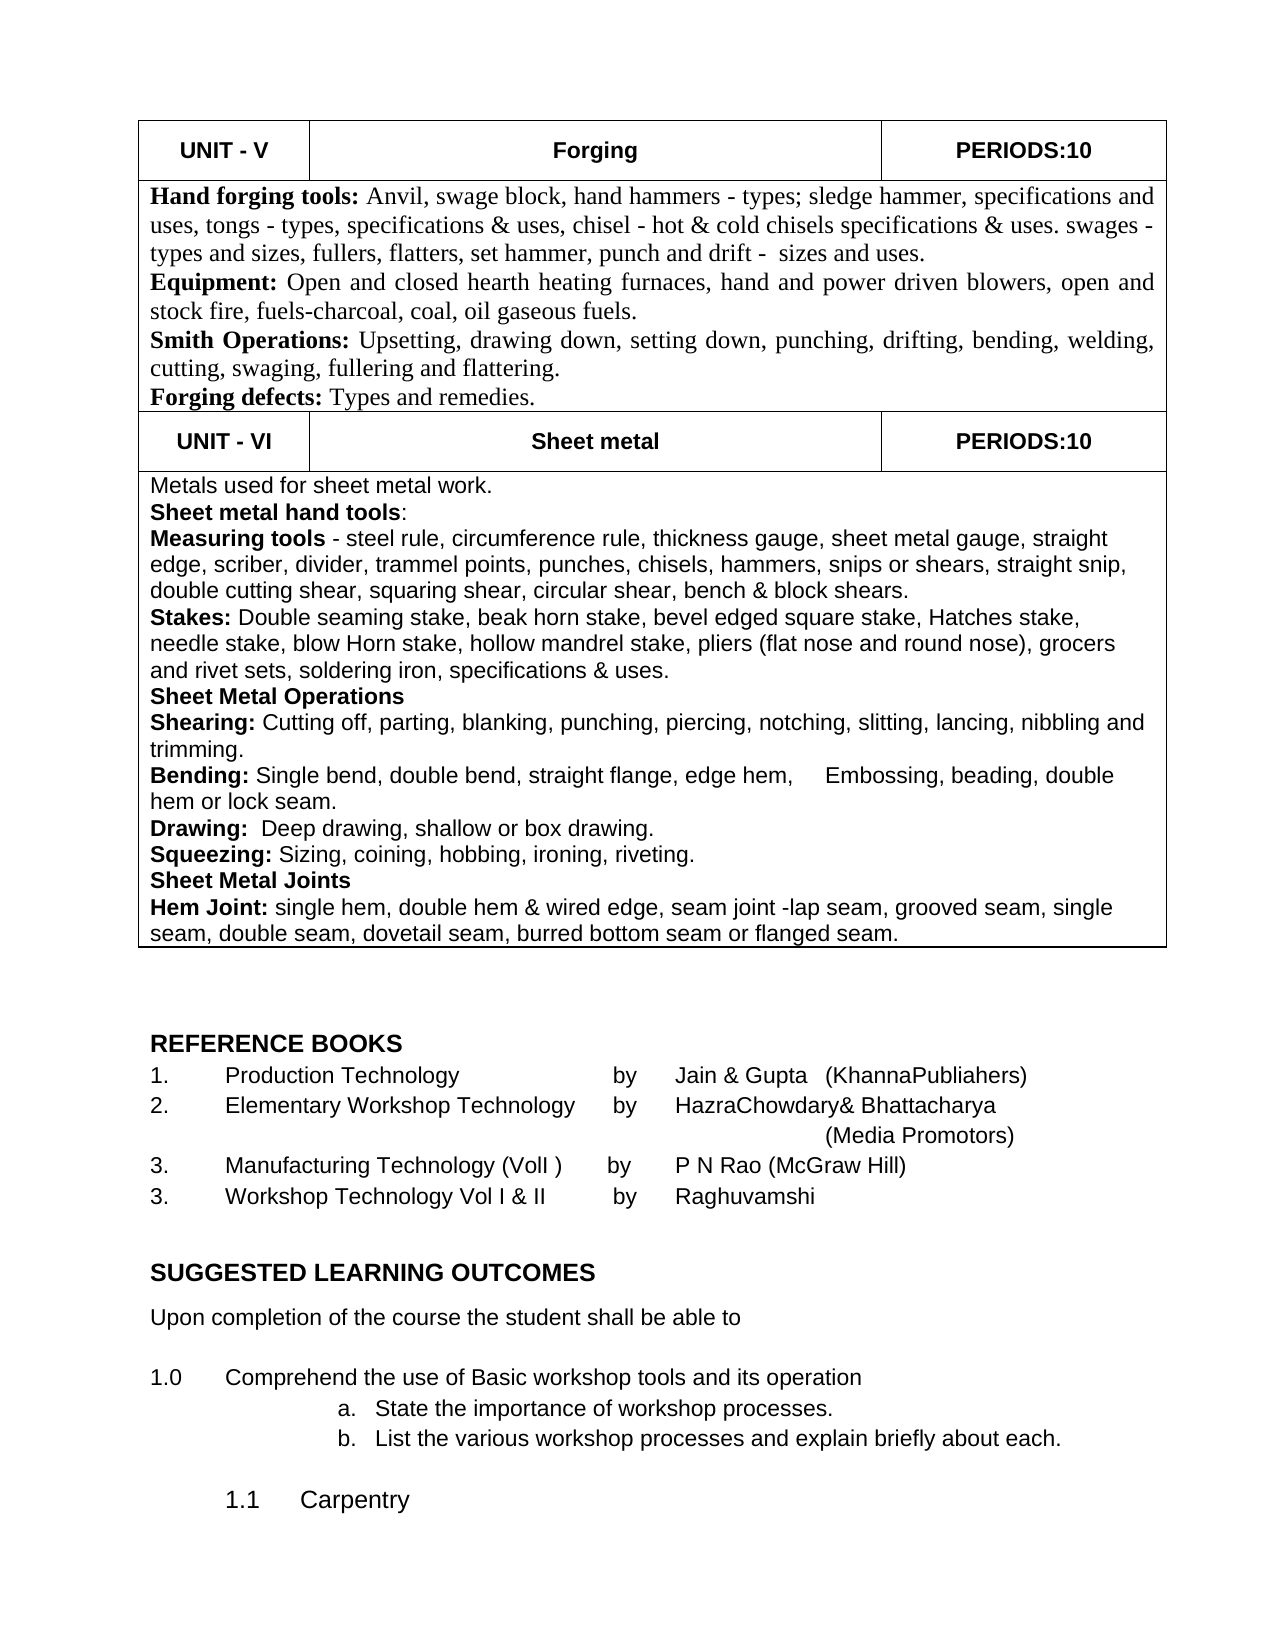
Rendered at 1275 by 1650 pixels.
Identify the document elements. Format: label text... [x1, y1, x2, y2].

text 3. Workshop Technology Vol I & II by Raghuvamshi [150, 1183, 1155, 1209]
list Comprehend the use of Basic workshop tools and its operation [150, 1364, 1155, 1391]
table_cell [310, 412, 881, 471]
text (Media Promotors) [150, 1122, 1155, 1148]
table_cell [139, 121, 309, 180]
text Upon completion of the course the student shall be able to [150, 1304, 1155, 1330]
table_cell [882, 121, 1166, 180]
list State the importance of workshop processes. [337, 1394, 1155, 1421]
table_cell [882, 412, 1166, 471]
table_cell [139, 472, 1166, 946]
text 1. Production Technology by Jain & Gupta (KhannaPubliahers) [150, 1062, 1155, 1088]
text 2. Elementary Workshop Technology by HazraChowdary& Bhattacharya [150, 1092, 1155, 1118]
text REFERENCE BOOKS [150, 1029, 1155, 1057]
text 3. Manufacturing Technology (VolI ) by P N Rao (McGraw Hill) [150, 1152, 1155, 1179]
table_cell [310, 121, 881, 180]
list Carpentry [225, 1485, 1155, 1514]
text SUGGESTED LEARNING OUTCOMES [150, 1258, 1155, 1287]
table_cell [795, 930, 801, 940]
list List the various workshop processes and explain briefly about each. [337, 1425, 1155, 1451]
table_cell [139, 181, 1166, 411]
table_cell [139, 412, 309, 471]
